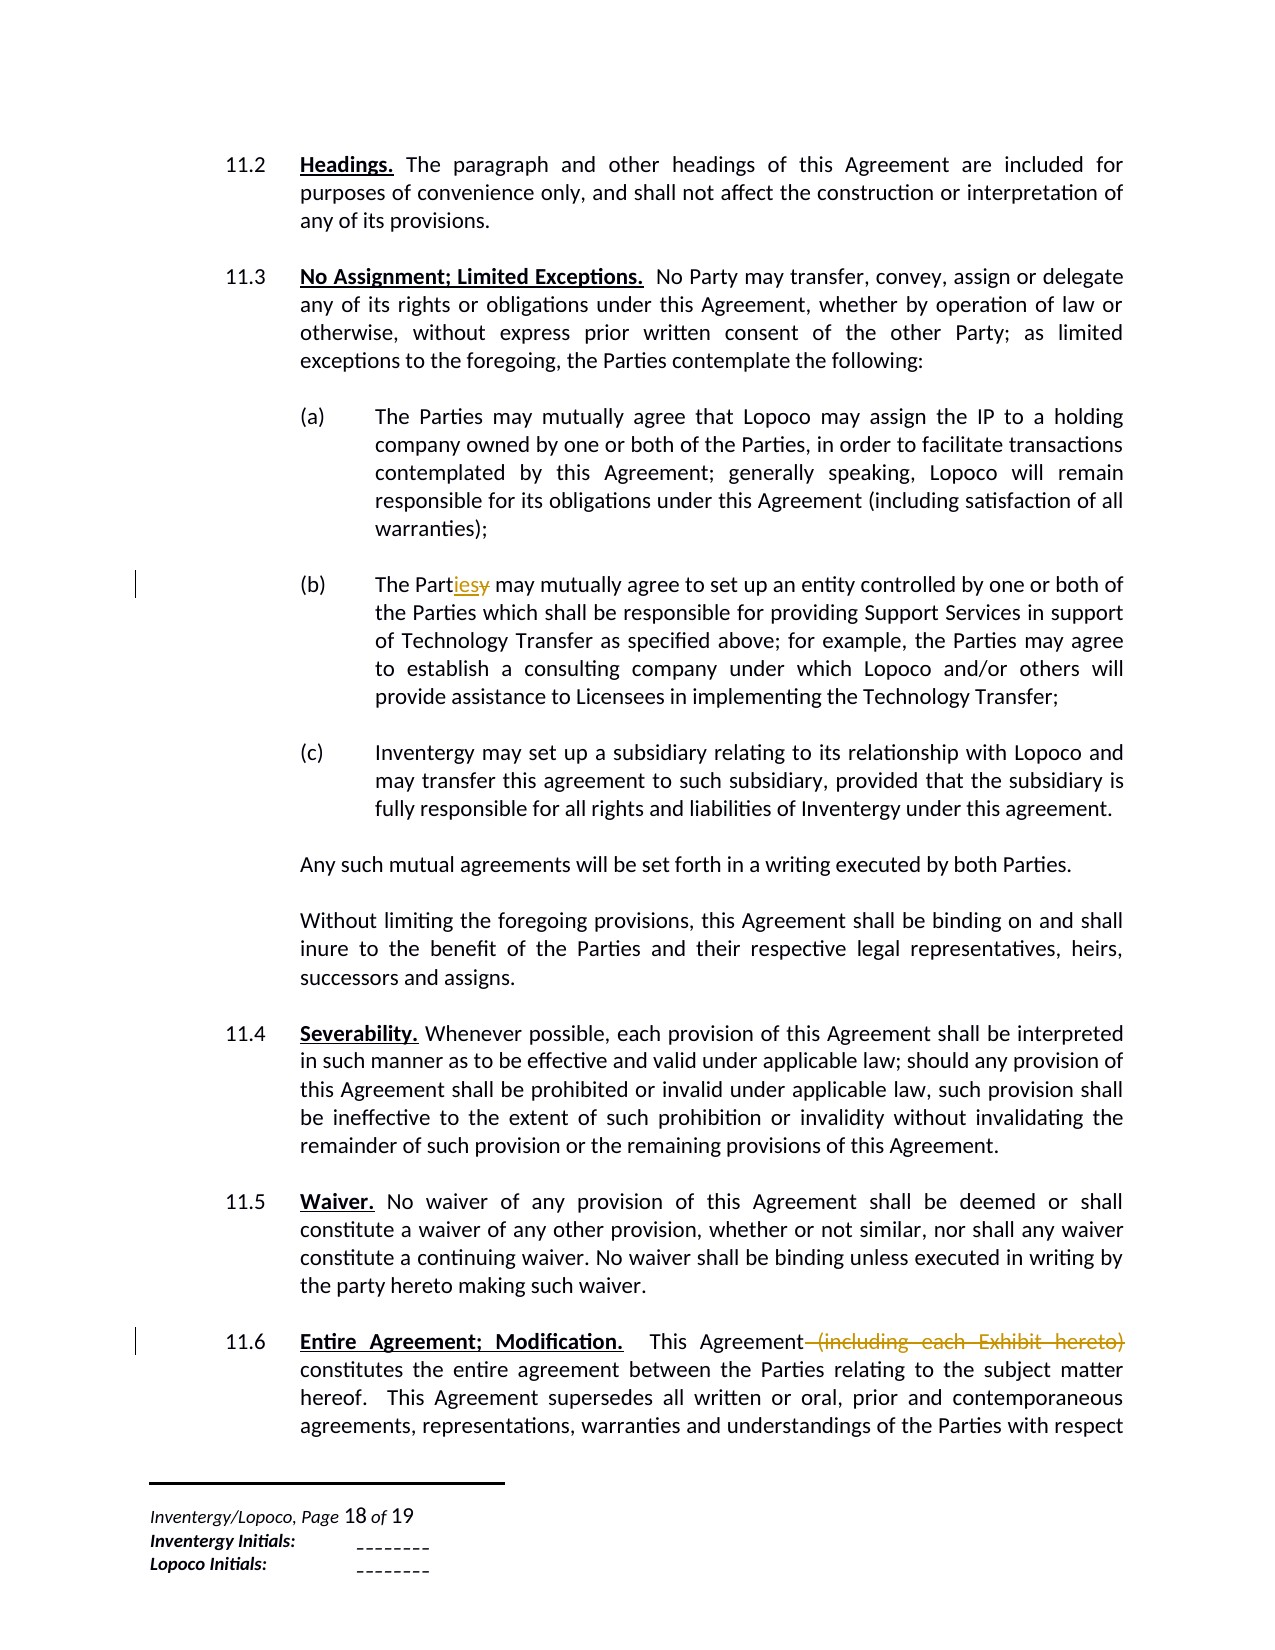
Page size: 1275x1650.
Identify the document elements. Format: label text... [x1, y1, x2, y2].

text 11.5 Waiver. No waiver of any provision of this Agreement shall be deemed or shall constitute a waiver of any other provision, whether or not similar, nor shall any waiver constitute a continuing waiver. No waiver shall be binding unless executed in writing by the party hereto making such waiver. [225, 1187, 1125, 1299]
text 11.2 Headings. The paragraph and other headings of this Agreement are included for purposes of convenience only, and shall not affect the construction or interpretation of any of its provisions. [225, 150, 1125, 234]
text Without limiting the foregoing provisions, this Agreement shall be binding on and shall inure to the benefit of the Parties and their respective legal representatives, heirs, successors and assigns. [225, 907, 1125, 991]
text 11.4 Severability. Whenever possible, each provision of this Agreement shall be interpreted in such manner as to be effective and valid under applicable law; should any provision of this Agreement shall be prohibited or invalid under applicable law, such provision shall be ineffective to the extent of such prohibition or invalidity without invalidating the remainder of such provision or the remaining provisions of this Agreement. [225, 1019, 1125, 1159]
text (c) Inventergy may set up a subsidiary relating to its relationship with Lopoco and may transfer this agreement to such subsidiary, provided that the subsidiary is fully responsible for all rights and liabilities of Inventergy under this agreement. [300, 738, 1125, 822]
text Any such mutual agreements will be set forth in a writing executed by both Parties. [225, 851, 1125, 878]
text (b) The Part may mutually agree to set up an entity controlled by one or both of the Parties which shall be responsible for providing Support Services in support of Technology Transfer as specified above; for example, the Parties may agree to establish a consulting company under which Lopoco and/or others will provide assistance to Licensees in implementing the Technology Transfer; [300, 570, 1125, 710]
text (a) The Parties may mutually agree that Lopoco may assign the IP to a holding company owned by one or both of the Parties, in order to facilitate transactions contemplated by this Agreement; generally speaking, Lopoco will remain responsible for its obligations under this Agreement (including satisfaction of all warranties); [300, 402, 1125, 542]
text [225, 1327, 1125, 1439]
text 11.3 No Assignment; Limited Exceptions. No Party may transfer, convey, assign or delegate any of its rights or obligations under this Agreement, whether by operation of law or otherwise, without express prior written consent of the other Party; as limited exceptions to the foregoing, the Parties contemplate the following: [225, 262, 1125, 374]
